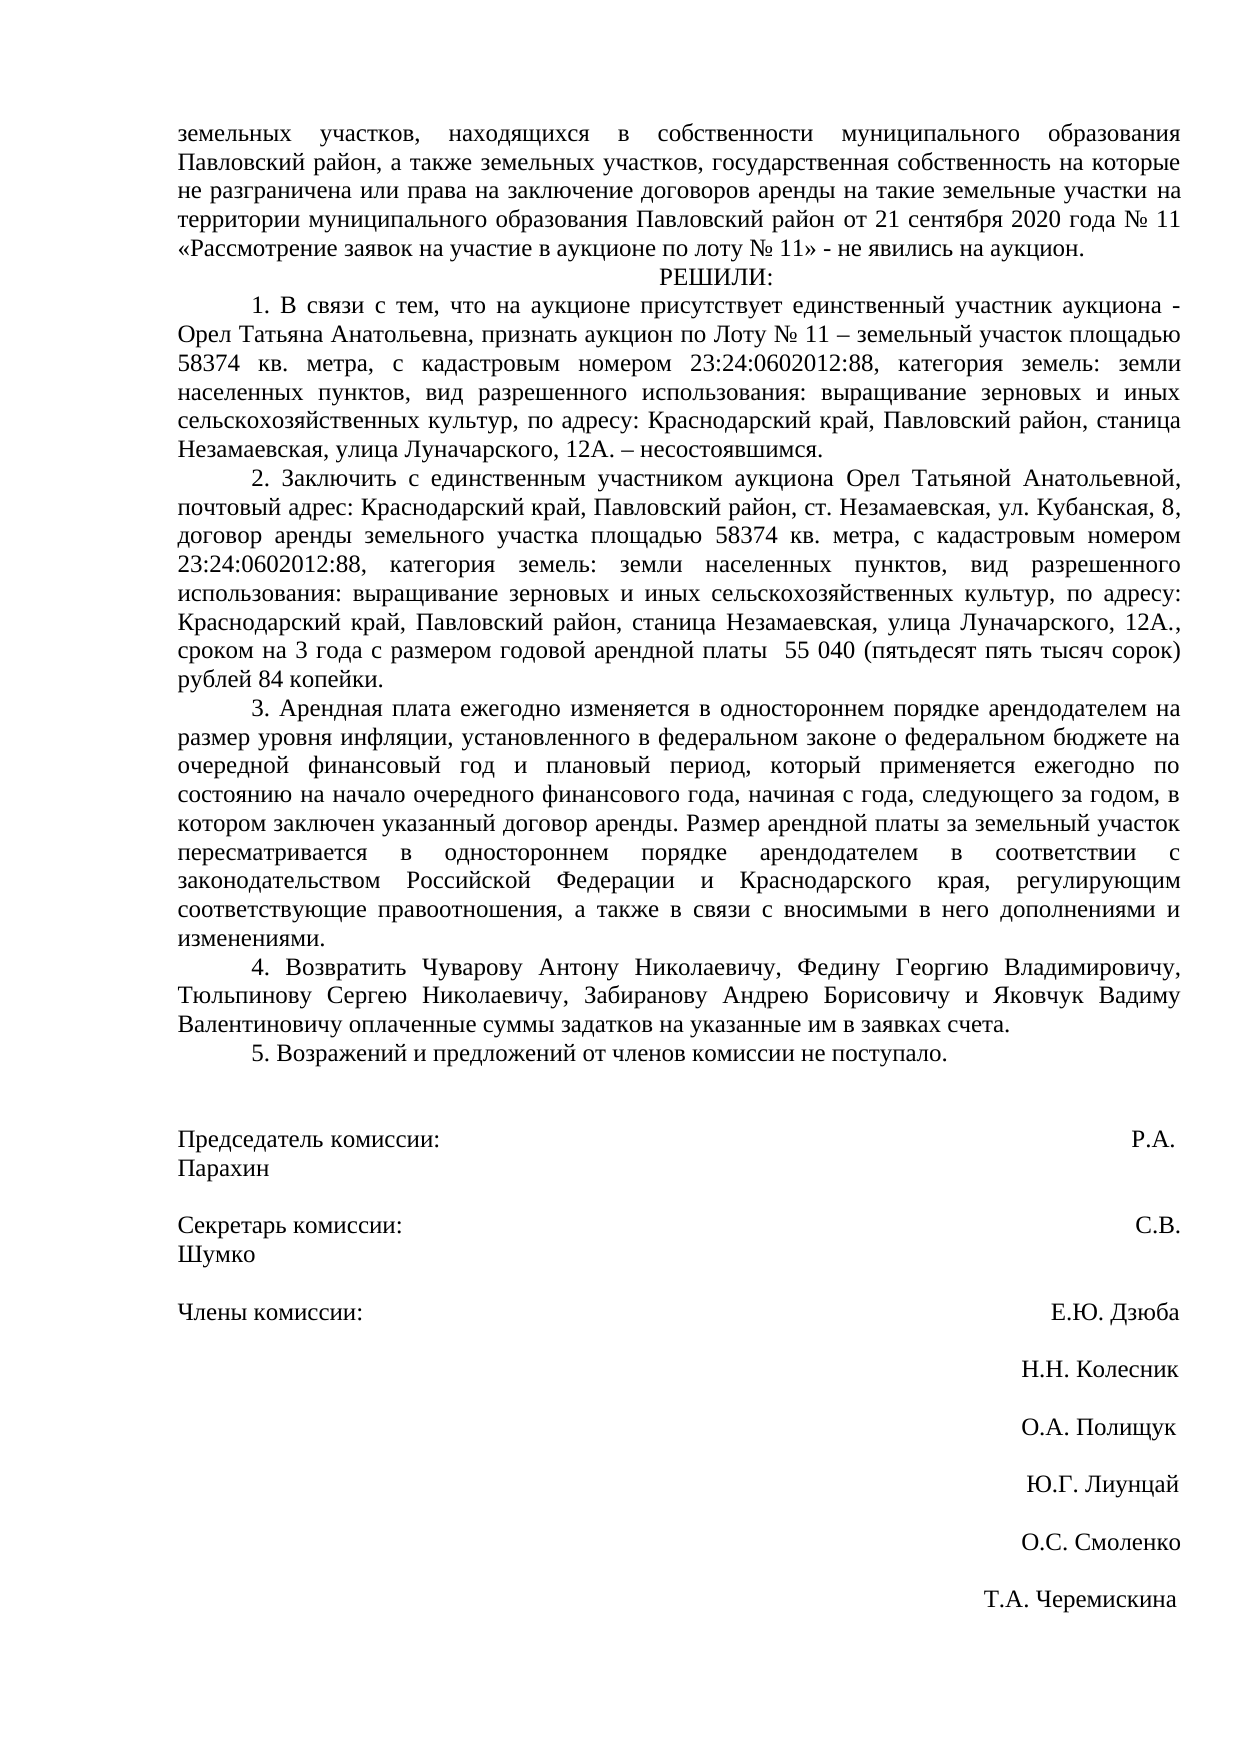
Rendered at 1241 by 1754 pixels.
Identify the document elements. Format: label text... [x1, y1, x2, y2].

text 2. Заключить с единственным участником аукциона Орел Татьяной Анатольевной, почтовый адрес: Краснодарский край, Павловский район, ст. Незамаевская, ул. Кубанская, 8, договор аренды земельного участка площадью 58374 кв. метра, с кадастровым номером 23:24:0602012:88, категория земель: земли населенных пунктов, вид разрешенного использования: выращивание зерновых и иных сельскохозяйственных культур, по адресу: Краснодарский край, Павловский район, станица Незамаевская, улица Луначарского, 12А., сроком на 3 года с размером годовой арендной платы 55 040 (пятьдесят пять тысяч сорок) рублей 84 копейки. [177, 463, 1181, 693]
text 1. В связи с тем, что на аукционе присутствует единственный участник аукциона - Орел Татьяна Анатольевна, признать аукцион по Лоту № 11 – земельный участок площадью 58374 кв. метра, с кадастровым номером 23:24:0602012:88, категория земель: земли населенных пунктов, вид разрешенного использования: выращивание зерновых и иных сельскохозяйственных культур, по адресу: Краснодарский край, Павловский район, станица Незамаевская, улица Луначарского, 12А. – несостоявшимся. [177, 291, 1181, 463]
text О.А. Полищук [177, 1412, 1181, 1469]
text 5. Возражений и предложений от членов комиссии не поступало. [177, 1038, 1181, 1067]
text Т.А. Черемискина [915, 1584, 1181, 1613]
text РЕШИЛИ: [177, 262, 1181, 291]
text 4. Возвратить Чуварову Антону Николаевичу, Федину Георгию Владимировичу, Тюльпинову Сергею Николаевичу, Забиранову Андрею Борисовичу и Яковчук Вадиму Валентиновичу оплаченные суммы задатков на указанные им в заявках счета. [177, 952, 1181, 1038]
text Председатель комиссии: Р.А. Парахин [177, 1124, 1181, 1182]
text Секретарь комиссии: С.В. Шумко [177, 1211, 1181, 1268]
text О.С. Смоленко [915, 1527, 1181, 1556]
text Члены комиссии: Е.Ю. Дзюба [177, 1297, 1181, 1326]
text Ю.Г. Лиунцай [177, 1469, 1181, 1498]
text Н.Н. Колесник [177, 1354, 1181, 1383]
text 3. Арендная плата ежегодно изменяется в одностороннем порядке арендодателем на размер уровня инфляции, установленного в федеральном законе о федеральном бюджете на очередной финансовый год и плановый период, который применяется ежегодно по состоянию на начало очередного финансового года, начиная с года, следующего за годом, в котором заключен указанный договор аренды. Размер арендной платы за земельный участок пересматривается в одностороннем порядке арендодателем в соответствии с законодательством Российской Федерации и Краснодарского края, регулирующим соответствующие правоотношения, а также в связи с вносимыми в него дополнениями и изменениями. [177, 693, 1181, 952]
